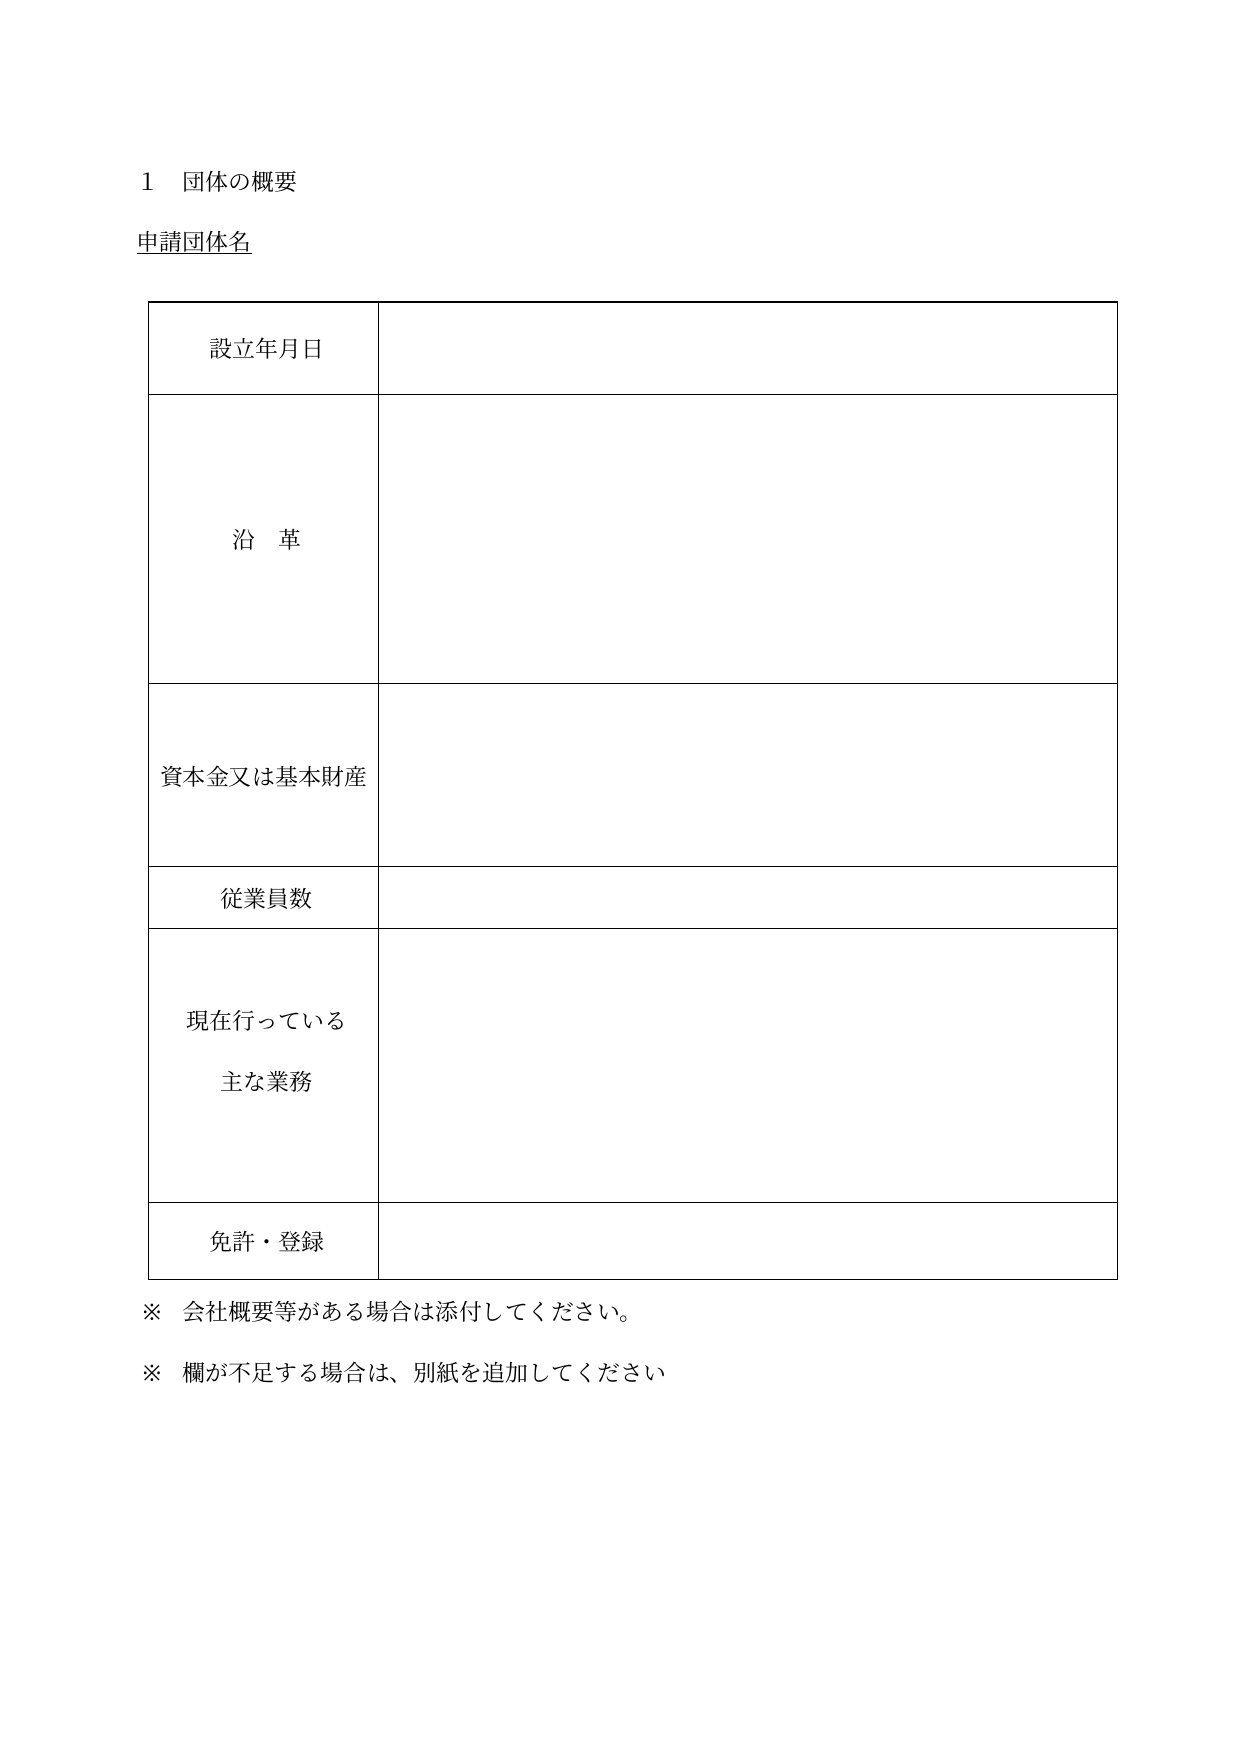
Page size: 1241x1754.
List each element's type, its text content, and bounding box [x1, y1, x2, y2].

table_cell [379, 1203, 1117, 1279]
table_cell 免許・登録 [149, 1203, 378, 1279]
table_cell 従業員数 [149, 867, 378, 928]
table_header [379, 303, 1117, 393]
text ※会社概要等がある場合は添付してください。 [137, 1280, 1103, 1341]
table_cell [379, 867, 1117, 928]
table_cell 沿 革 [149, 395, 378, 683]
table_cell [379, 684, 1117, 866]
table_cell 現在行っている 主な業務 [149, 929, 378, 1202]
table_header 設立年月日 [149, 303, 378, 393]
table_cell [379, 929, 1117, 1202]
text ※欄が不足する場合は、別紙を追加してください [137, 1341, 1103, 1401]
table_cell 資本金又は基本財産 [149, 684, 378, 866]
text １ 団体の概要 申請団体名 [137, 150, 1098, 271]
table_cell [379, 395, 1117, 683]
